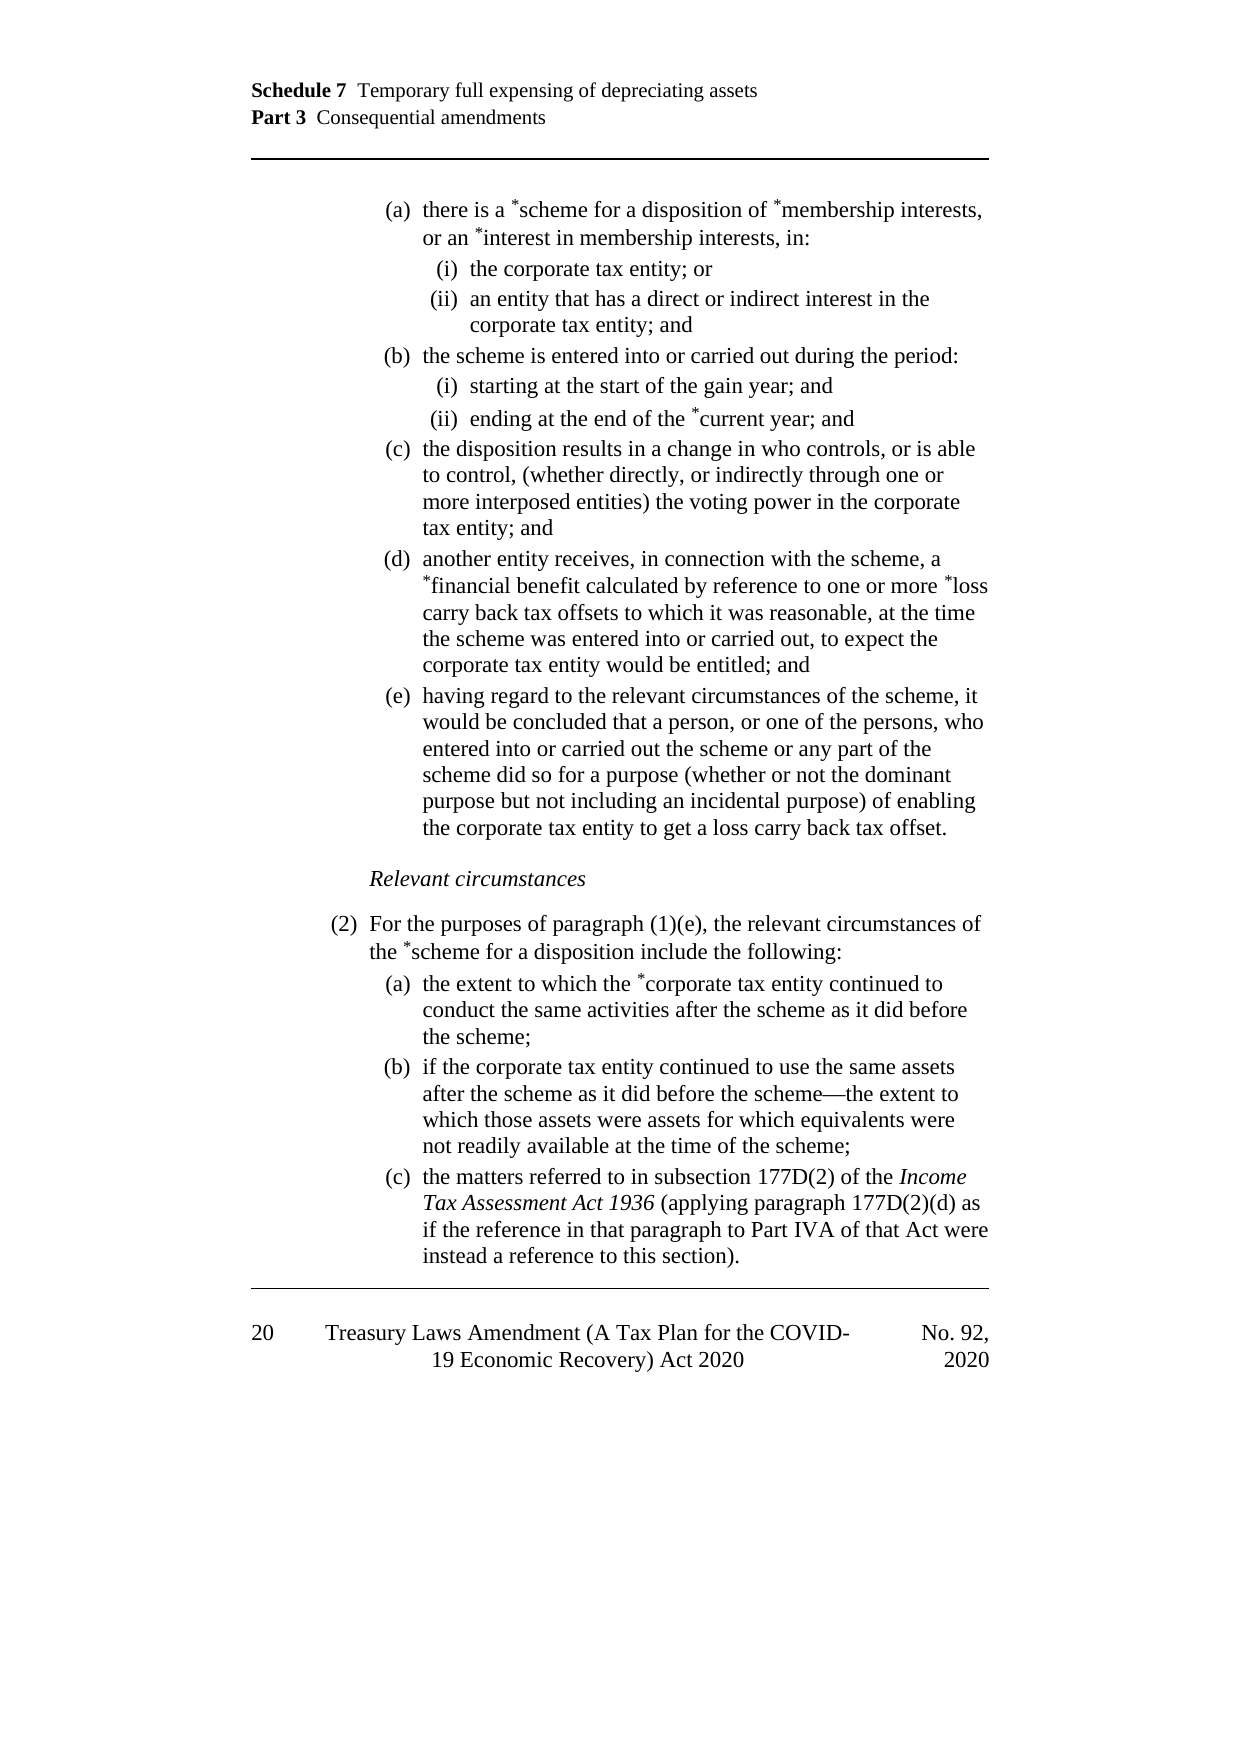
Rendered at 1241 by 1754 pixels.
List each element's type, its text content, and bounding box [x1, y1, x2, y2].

text Relevant circumstances [369, 865, 989, 892]
text (b) the scheme is entered into or carried out during the period: [251, 342, 989, 368]
text (i) the corporate tax entity; or [251, 255, 989, 281]
text (2) For the purposes of paragraph (1)(e), the relevant circumstances of the *scheme for a disposition include the following: [251, 910, 989, 964]
text (c) the disposition results in a change in who controls, or is able to control, (whether directly, or indirectly through one or more interposed entities) the voting power in the corporate tax entity; and [251, 435, 989, 541]
text (e) having regard to the relevant circumstances of the scheme, it would be concluded that a person, or one of the persons, who entered into or carried out the scheme or any part of the scheme did so for a purpose (whether or not the dominant purpose but not including an incidental purpose) of enabling the corporate tax entity to get a loss carry back tax offset. [251, 682, 989, 840]
text (d) another entity receives, in connection with the scheme, a *financial benefit calculated by reference to one or more *loss carry back tax offsets to which it was reasonable, at the time the scheme was entered into or carried out, to expect the corporate tax entity would be entitled; and [251, 545, 989, 678]
text (a) the extent to which the *corporate tax entity continued to conduct the same activities after the scheme as it did before the scheme; [251, 969, 989, 1049]
text (ii) ending at the end of the *current year; and [251, 403, 989, 431]
text (a) there is a *scheme for a disposition of *membership interests, or an *interest in membership interests, in: [251, 195, 989, 251]
text (b) if the corporate tax entity continued to use the same assets after the scheme as it did before the scheme—the extent to which those assets were assets for which equivalents were not readily available at the time of the scheme; [251, 1053, 989, 1159]
text (c) the matters referred to in subsection 177D(2) of the Income Tax Assessment Act 1936 (applying paragraph 177D(2)(d) as if the reference in that paragraph to Part IVA of that Act were instead a reference to this section). [251, 1163, 989, 1268]
text (ii) an entity that has a direct or indirect interest in the corporate tax entity; and [251, 285, 989, 338]
text (i) starting at the start of the gain year; and [251, 373, 989, 399]
